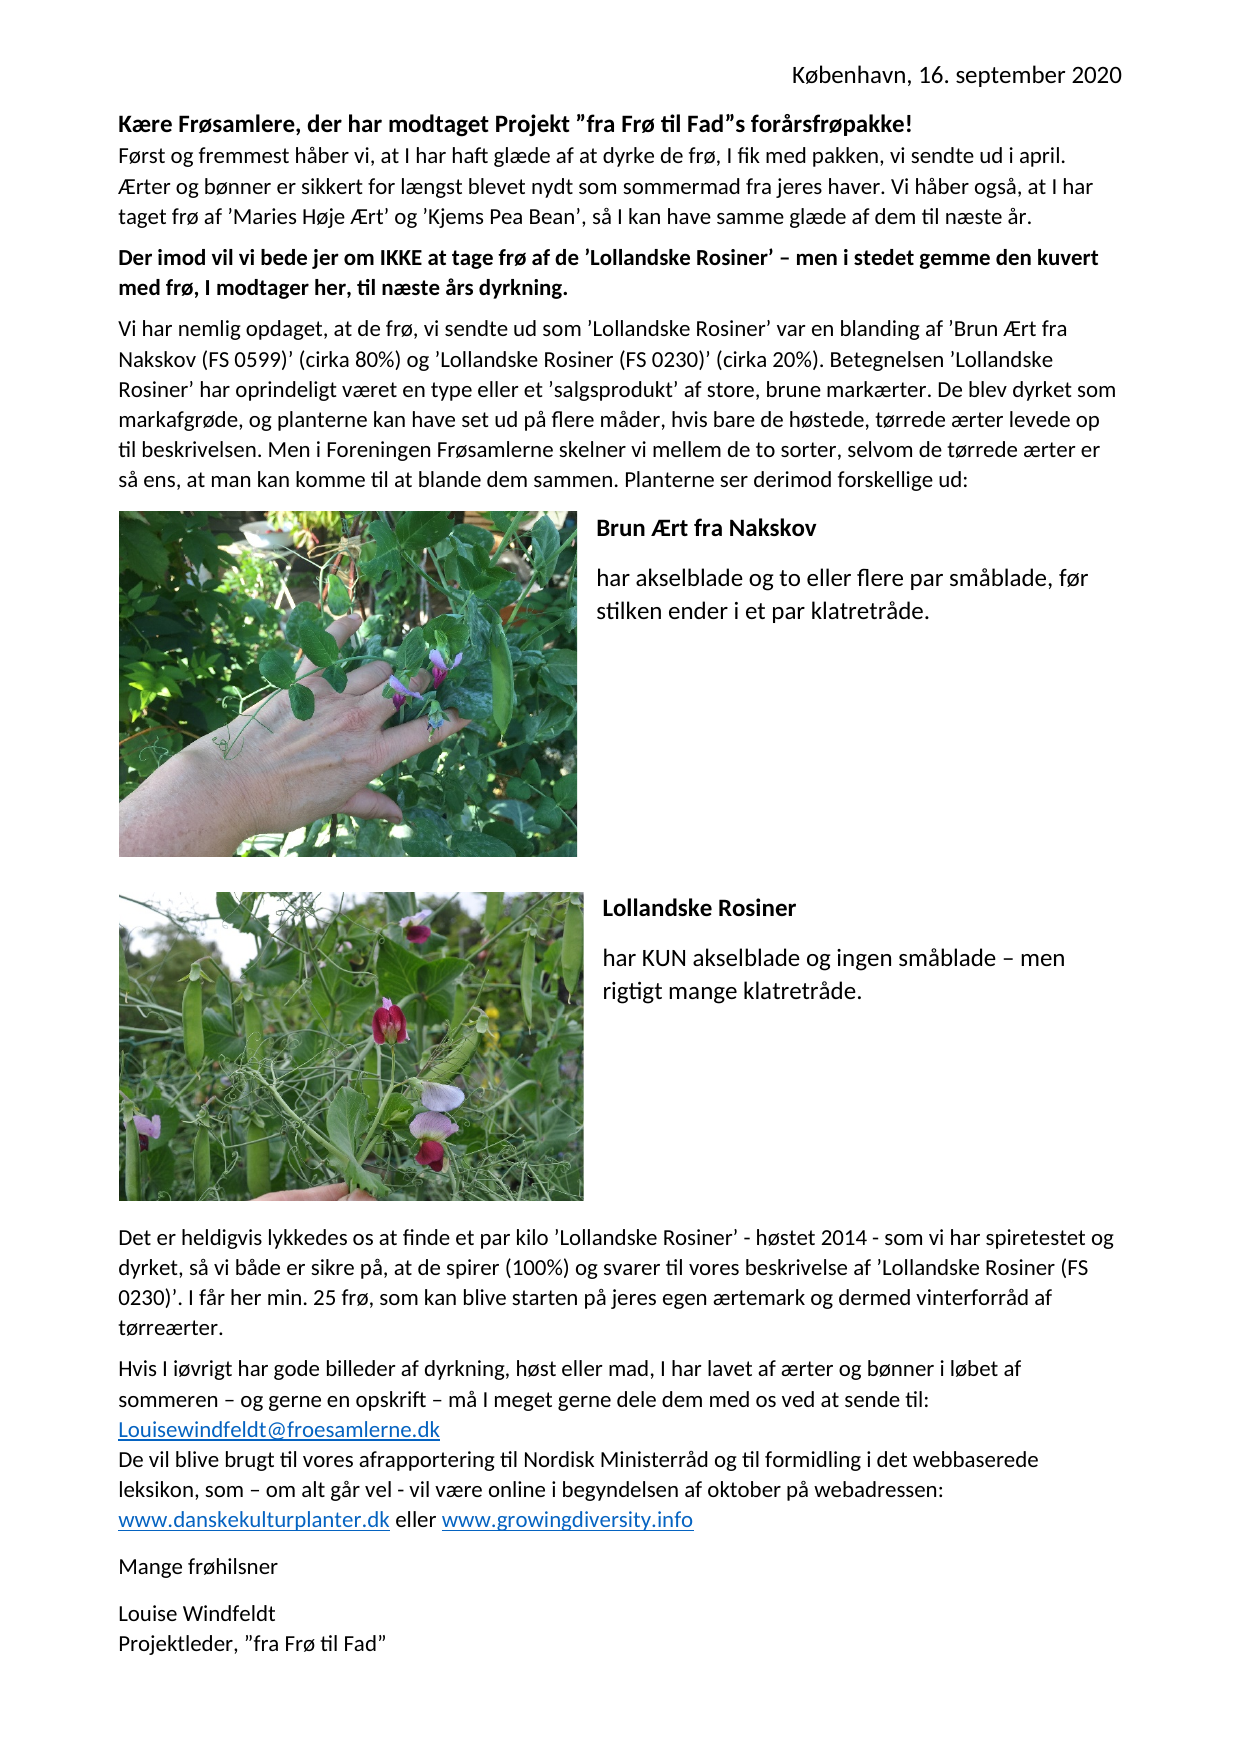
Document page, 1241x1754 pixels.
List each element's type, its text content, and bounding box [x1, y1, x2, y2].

text www.danskekulturplanter.dk eller www.growingdiversity.info [118, 1506, 1122, 1534]
text København, 16. september 2020 [118, 59, 1122, 89]
text Mange frøhilsner [118, 1552, 1122, 1581]
text Louise Windfeldt [118, 1599, 1122, 1627]
text Lollandske Rosiner [584, 892, 1122, 923]
text Hvis I iøvrigt har gode billeder af dyrkning, høst eller mad, I har lavet af ærter og bønner i løbet af sommeren – og gerne en opskrift – må I meget gerne dele dem med os ved at sende til: [118, 1354, 1122, 1413]
text Kære Frøsamlere, der har modtaget Projekt ”fra Frø til Fad”s forårsfrøpakke! [118, 109, 1122, 139]
text Det er heldigvis lykkedes os at finde et par kilo ’Lollandske Rosiner’ - høstet 2014 - som vi har spiretestet og dyrket, så vi både er sikre på, at de spirer (100%) og svarer til vores beskrivelse af ’Lollandske Rosiner (FS 0230)’. I får her min. 25 frø, som kan blive starten på jeres egen ærtemark og dermed vinterforråd af tørreærter. [118, 1223, 1122, 1341]
text Projektleder, ”fra Frø til Fad” [118, 1629, 1122, 1658]
text Der imod vil vi bede jer om IKKE at tage frø af de ’Lollandske Rosiner’ – men i stedet gemme den kuvert med frø, I modtager her, til næste års dyrkning. [118, 243, 1122, 301]
picture [117, 892, 584, 1199]
text De vil blive brugt til vores afrapportering til Nordisk Ministerråd og til formidling i det webbaserede leksikon, som – om alt går vel - vil være online i begyndelsen af oktober på webadressen: [118, 1445, 1122, 1503]
text har akselblade og to eller flere par småblade, før stilken ender i et par klatretråde. [577, 562, 1122, 625]
text Først og fremmest håber vi, at I har haft glæde af at dyrke de frø, I fik med pakken, vi sendte ud i april. Ærter og bønner er sikkert for længst blevet nydt som sommermad fra jeres haver. Vi håber også, at I har taget frø af ’Maries Høje Ært’ og ’Kjems Pea Bean’, så I kan have samme glæde af dem til næste år. [118, 142, 1122, 230]
text har KUN akselblade og ingen småblade – men rigtigt mange klatretråde. [584, 942, 1122, 1005]
picture [117, 511, 577, 856]
text Louisewindfeldt@froesamlerne.dk [118, 1415, 1122, 1443]
text Brun Ært fra Nakskov [577, 512, 1122, 543]
text Vi har nemlig opdaget, at de frø, vi sendte ud som ’Lollandske Rosiner’ var en blanding af ’Brun Ært fra Nakskov (FS 0599)’ (cirka 80%) og ’Lollandske Rosiner (FS 0230)’ (cirka 20%). Betegnelsen ’Lollandske Rosiner’ har oprindeligt været en type eller et ’salgsprodukt’ af store, brune markærter. De blev dyrket som markafgrøde, og planterne kan have set ud på flere måder, hvis bare de høstede, tørrede ærter levede op til beskrivelsen. Men i Foreningen Frøsamlerne skelner vi mellem de to sorter, selvom de tørrede ærter er så ens, at man kan komme til at blande dem sammen. Planterne ser derimod forskellige ud: [118, 314, 1122, 493]
